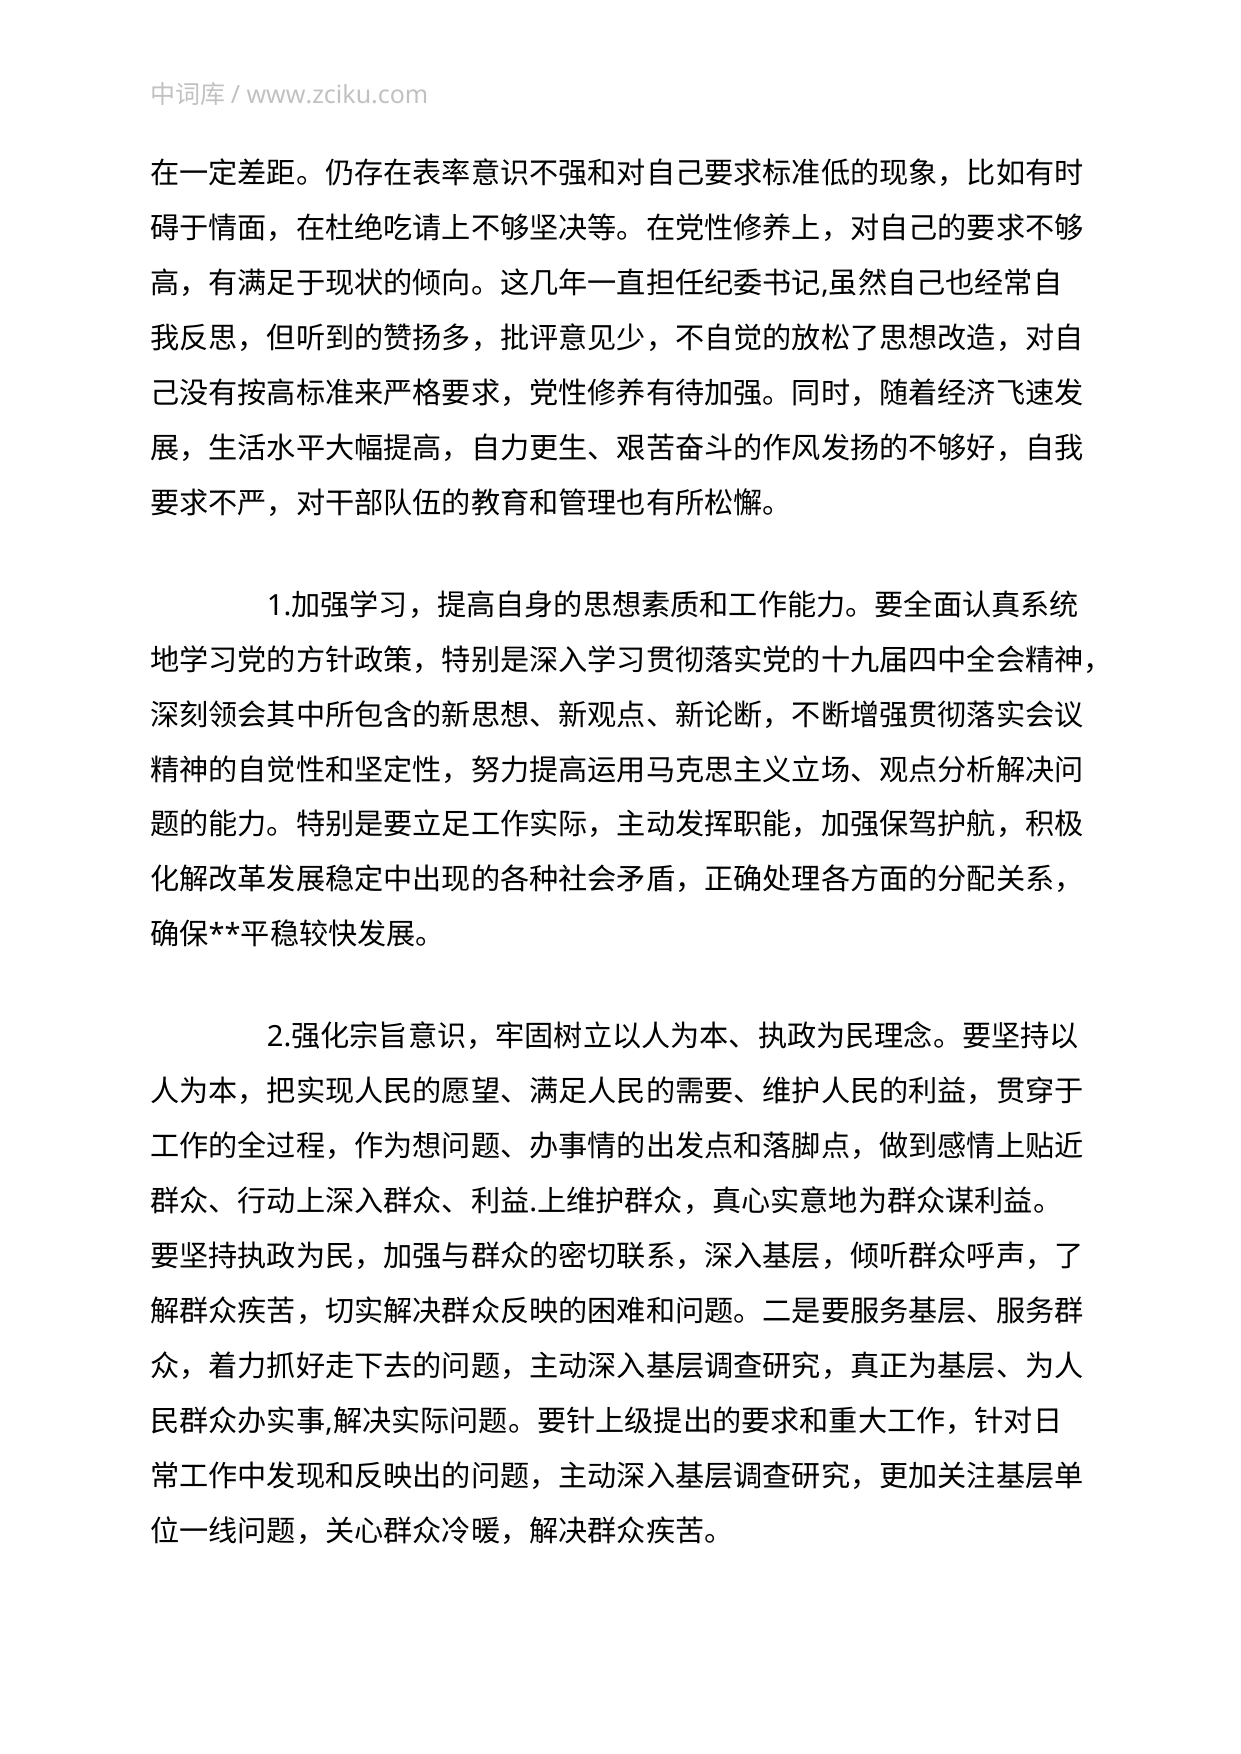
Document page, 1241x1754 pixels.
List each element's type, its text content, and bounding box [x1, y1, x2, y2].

text 1.加强学习，提高自身的思想素质和工作能力。要全面认真系统地学习党的方针政策，特别是深入学习贯彻落实党的十九届四中全会精神，深刻领会其中所包含的新思想、新观点、新论断，不断增强贯彻落实会议精神的自觉性和坚定性，努力提高运用马克思主义立场、观点分析解决问题的能力。特别是要立足工作实际，主动发挥职能，加强保驾护航，积极化解改革发展稳定中出现的各种社会矛盾，正确处理各方面的分配关系，确保**平稳较快发展。 [150, 581, 1090, 953]
text 2.强化宗旨意识，牢固树立以人为本、执政为民理念。要坚持以人为本，把实现人民的愿望、满足人民的需要、维护人民的利益，贯穿于工作的全过程，作为想问题、办事情的出发点和落脚点，做到感情上贴近群众、行动上深入群众、利益.上维护群众，真心实意地为群众谋利益。要坚持执政为民，加强与群众的密切联系，深入基层，倾听群众呼声，了解群众疾苦，切实解决群众反映的困难和问题。二是要服务基层、服务群众，着力抓好走下去的问题，主动深入基层调查研究，真正为基层、为人民群众办实事,解决实际问题。要针上级提出的要求和重大工作，针对日常工作中发现和反映出的问题，主动深入基层调查研究，更加关注基层单位一线问题，关心群众冷暖，解决群众疾苦。 [150, 1013, 1090, 1549]
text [150, 150, 1090, 522]
